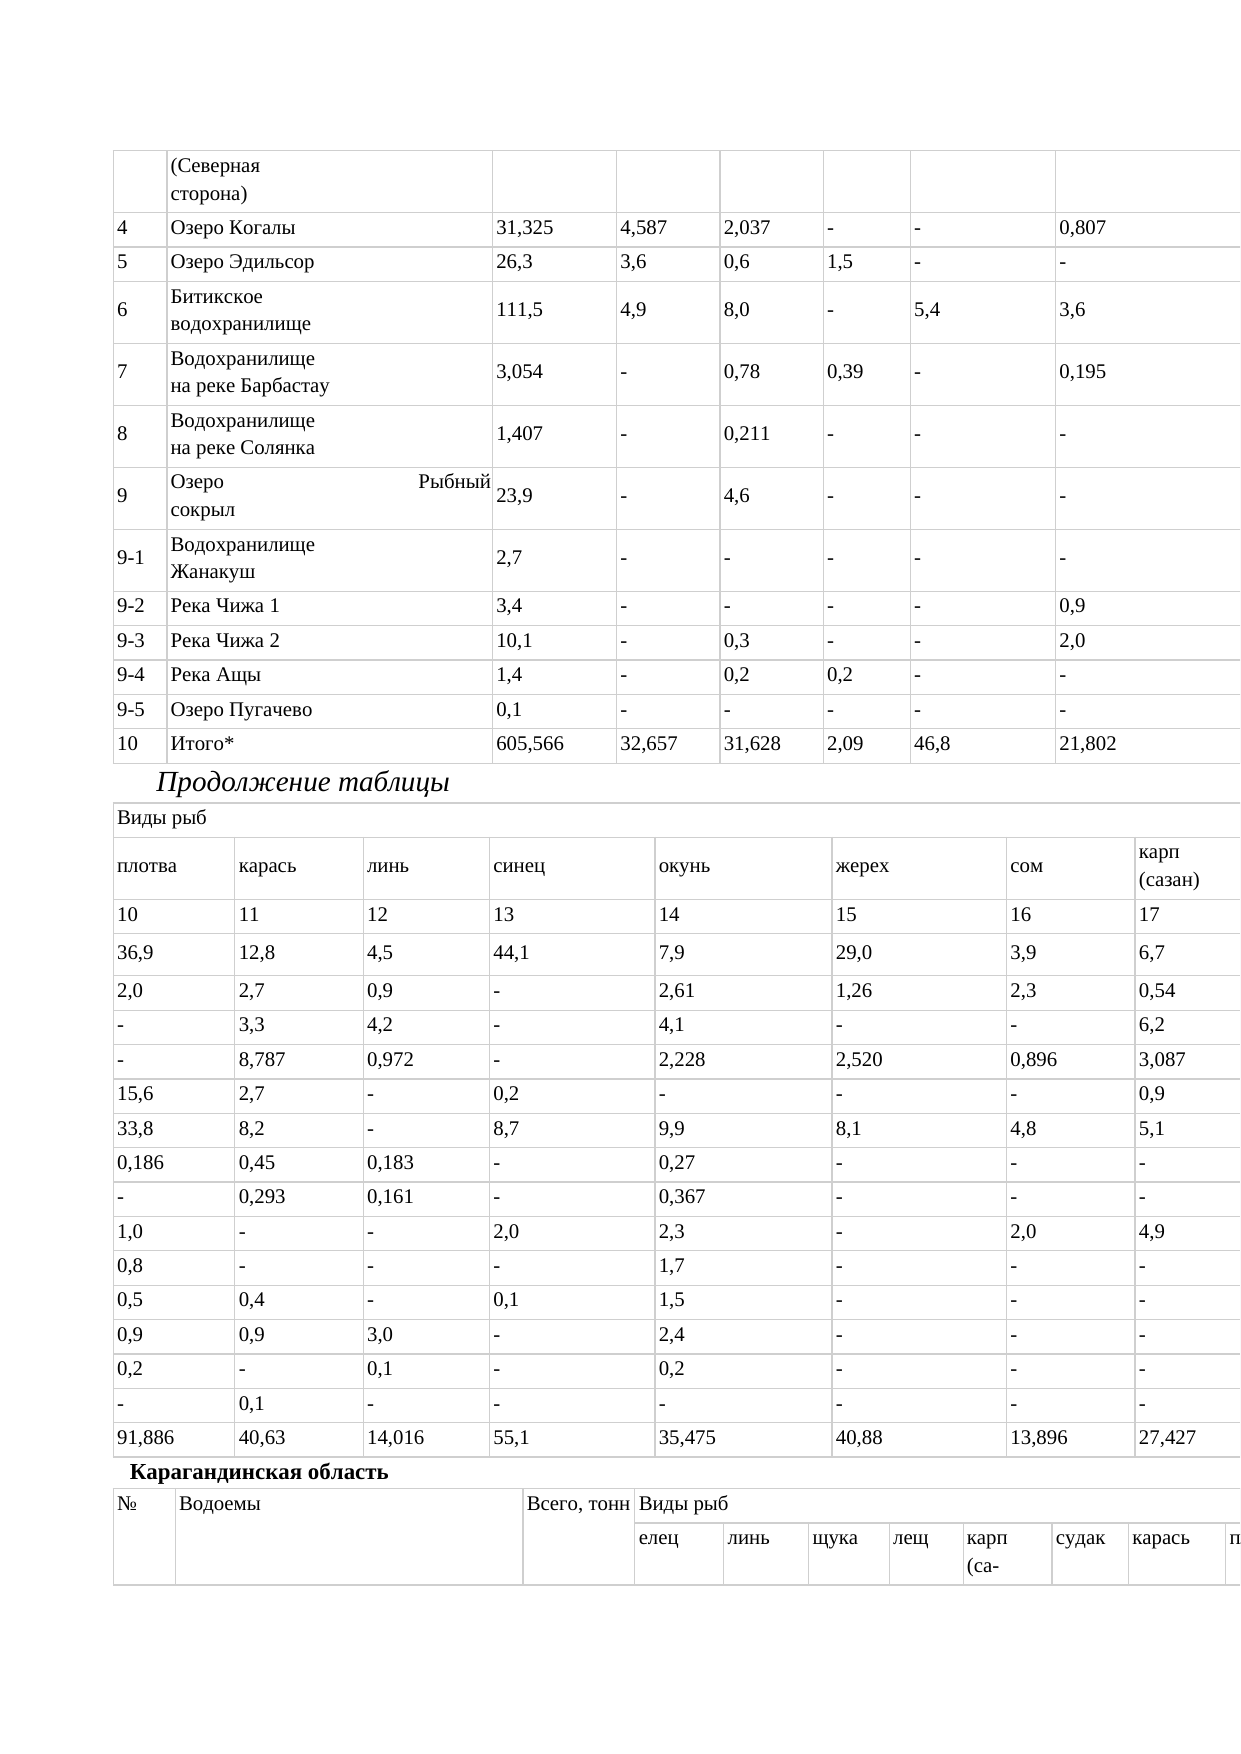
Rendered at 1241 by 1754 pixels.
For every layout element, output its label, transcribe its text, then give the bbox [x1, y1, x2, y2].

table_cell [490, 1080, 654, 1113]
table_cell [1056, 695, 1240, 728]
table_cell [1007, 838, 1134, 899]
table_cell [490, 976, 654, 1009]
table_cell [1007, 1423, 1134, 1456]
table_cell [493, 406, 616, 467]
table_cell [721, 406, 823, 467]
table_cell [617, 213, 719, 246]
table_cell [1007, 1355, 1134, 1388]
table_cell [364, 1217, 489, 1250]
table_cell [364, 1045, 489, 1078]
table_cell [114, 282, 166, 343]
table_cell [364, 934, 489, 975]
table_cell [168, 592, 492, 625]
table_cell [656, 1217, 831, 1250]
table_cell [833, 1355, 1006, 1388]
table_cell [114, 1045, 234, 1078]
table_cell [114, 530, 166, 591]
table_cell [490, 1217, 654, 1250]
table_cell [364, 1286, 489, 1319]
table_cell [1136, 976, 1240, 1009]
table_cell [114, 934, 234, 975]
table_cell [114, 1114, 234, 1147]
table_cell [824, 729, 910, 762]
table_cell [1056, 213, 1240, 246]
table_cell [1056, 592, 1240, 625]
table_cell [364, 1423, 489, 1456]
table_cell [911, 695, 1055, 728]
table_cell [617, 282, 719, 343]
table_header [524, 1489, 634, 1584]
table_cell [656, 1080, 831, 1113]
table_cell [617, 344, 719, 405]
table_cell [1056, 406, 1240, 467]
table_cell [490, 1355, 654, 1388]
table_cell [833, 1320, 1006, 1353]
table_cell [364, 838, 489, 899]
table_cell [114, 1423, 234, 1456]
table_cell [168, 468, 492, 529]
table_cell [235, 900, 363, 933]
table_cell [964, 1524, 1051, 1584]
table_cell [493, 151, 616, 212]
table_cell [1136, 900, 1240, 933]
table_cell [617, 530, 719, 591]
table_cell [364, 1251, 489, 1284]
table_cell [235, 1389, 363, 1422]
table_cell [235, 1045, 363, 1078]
text Продолжение таблицы [112, 764, 1128, 797]
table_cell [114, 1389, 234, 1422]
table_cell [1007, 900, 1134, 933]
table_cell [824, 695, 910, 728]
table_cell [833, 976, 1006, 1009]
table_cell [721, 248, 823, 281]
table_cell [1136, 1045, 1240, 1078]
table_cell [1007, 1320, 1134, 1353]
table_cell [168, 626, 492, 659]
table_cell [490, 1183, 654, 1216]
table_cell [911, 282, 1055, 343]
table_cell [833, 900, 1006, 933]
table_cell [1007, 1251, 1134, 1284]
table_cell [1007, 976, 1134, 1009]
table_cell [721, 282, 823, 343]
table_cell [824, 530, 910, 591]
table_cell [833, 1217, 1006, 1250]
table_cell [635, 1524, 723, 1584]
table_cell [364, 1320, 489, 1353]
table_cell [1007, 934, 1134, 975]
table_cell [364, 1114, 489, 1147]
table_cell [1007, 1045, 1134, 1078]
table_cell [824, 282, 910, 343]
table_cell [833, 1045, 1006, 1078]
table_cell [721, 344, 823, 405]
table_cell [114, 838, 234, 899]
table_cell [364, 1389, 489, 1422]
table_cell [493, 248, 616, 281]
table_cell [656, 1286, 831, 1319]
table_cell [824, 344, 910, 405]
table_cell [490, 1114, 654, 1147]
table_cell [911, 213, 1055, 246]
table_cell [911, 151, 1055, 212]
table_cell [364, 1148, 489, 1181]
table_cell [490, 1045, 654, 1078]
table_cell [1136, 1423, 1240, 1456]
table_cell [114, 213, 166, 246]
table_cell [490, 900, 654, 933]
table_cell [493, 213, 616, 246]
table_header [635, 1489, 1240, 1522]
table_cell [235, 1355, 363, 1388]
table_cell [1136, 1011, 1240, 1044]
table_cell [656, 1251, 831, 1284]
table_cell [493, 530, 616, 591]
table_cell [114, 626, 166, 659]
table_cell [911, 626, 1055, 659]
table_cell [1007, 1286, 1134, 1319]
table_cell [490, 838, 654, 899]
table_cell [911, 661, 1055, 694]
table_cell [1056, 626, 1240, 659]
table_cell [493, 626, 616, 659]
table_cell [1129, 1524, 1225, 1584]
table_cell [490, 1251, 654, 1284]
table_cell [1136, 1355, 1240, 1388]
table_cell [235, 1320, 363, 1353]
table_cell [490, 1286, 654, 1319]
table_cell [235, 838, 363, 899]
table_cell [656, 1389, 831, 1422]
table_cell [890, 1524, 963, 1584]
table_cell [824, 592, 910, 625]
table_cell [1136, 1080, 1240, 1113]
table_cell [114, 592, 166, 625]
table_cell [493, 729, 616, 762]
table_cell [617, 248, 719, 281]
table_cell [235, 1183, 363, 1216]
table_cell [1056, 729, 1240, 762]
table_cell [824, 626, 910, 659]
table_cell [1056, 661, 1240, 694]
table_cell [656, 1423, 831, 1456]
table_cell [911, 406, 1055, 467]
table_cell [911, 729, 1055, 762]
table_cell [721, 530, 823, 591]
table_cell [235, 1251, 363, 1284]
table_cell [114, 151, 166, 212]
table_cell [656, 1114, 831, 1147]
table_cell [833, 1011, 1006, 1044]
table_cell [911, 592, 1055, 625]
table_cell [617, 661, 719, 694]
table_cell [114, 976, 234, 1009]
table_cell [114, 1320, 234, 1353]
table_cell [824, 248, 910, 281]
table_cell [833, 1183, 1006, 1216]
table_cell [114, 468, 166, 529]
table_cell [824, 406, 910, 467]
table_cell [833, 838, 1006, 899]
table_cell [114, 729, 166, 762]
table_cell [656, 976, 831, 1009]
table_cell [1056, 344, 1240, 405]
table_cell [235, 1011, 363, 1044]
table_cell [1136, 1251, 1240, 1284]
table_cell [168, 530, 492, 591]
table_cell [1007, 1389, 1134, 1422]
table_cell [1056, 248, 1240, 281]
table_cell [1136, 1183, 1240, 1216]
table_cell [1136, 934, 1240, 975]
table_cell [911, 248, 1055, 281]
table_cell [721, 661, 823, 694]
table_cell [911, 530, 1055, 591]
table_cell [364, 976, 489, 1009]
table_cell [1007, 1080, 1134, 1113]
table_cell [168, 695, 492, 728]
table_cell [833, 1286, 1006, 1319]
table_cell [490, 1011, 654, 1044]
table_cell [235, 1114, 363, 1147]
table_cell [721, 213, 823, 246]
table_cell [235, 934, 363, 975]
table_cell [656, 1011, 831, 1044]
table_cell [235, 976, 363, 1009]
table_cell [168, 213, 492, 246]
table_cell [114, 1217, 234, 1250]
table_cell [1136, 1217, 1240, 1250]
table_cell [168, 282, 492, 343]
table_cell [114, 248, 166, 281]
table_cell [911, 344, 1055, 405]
text Карагандинская область [112, 1458, 1128, 1484]
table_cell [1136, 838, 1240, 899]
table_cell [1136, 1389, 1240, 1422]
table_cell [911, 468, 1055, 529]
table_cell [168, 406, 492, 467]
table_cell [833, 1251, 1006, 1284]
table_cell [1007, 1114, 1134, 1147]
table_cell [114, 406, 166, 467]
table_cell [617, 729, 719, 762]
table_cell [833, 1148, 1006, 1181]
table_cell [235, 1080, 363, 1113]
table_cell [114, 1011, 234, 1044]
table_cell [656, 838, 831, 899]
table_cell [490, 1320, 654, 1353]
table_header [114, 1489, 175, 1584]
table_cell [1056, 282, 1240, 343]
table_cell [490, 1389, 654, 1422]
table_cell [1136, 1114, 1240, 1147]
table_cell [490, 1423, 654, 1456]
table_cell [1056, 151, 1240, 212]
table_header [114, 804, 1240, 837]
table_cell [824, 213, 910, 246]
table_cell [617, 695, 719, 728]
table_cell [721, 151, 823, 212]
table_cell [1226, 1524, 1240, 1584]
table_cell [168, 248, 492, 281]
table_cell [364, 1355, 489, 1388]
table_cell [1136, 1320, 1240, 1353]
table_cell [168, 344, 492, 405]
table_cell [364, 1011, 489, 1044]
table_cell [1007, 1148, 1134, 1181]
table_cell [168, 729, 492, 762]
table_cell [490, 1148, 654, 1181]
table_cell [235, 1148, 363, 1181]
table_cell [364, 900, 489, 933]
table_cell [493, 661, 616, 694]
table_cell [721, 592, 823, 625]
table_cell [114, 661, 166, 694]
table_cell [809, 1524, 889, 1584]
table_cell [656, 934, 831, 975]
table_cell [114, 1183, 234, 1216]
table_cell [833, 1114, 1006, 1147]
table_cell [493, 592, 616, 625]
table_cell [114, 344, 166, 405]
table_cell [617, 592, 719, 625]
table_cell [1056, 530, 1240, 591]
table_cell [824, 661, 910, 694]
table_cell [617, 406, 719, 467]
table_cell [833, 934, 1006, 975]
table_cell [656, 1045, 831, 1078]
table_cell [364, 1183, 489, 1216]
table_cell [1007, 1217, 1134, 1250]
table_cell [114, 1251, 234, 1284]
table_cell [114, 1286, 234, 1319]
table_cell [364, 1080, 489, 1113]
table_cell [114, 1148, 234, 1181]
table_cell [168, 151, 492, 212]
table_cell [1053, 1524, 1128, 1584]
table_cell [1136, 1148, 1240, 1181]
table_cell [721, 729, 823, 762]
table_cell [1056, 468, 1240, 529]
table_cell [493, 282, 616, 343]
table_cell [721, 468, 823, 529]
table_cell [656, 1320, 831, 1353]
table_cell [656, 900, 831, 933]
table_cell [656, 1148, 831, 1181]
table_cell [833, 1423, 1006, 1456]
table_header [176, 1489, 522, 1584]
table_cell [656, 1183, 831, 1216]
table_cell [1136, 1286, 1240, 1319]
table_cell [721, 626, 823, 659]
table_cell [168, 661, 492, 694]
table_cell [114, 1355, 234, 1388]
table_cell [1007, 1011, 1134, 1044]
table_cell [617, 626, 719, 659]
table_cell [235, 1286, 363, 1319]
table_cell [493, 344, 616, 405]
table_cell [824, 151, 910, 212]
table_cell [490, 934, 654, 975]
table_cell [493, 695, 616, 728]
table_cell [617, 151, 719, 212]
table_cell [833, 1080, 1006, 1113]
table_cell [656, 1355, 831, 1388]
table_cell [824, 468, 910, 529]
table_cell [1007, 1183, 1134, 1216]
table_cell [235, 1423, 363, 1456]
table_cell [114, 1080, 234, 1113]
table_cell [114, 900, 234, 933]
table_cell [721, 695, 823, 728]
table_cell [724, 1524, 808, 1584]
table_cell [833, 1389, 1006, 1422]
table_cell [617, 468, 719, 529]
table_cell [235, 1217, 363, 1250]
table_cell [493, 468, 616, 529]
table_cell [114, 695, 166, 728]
